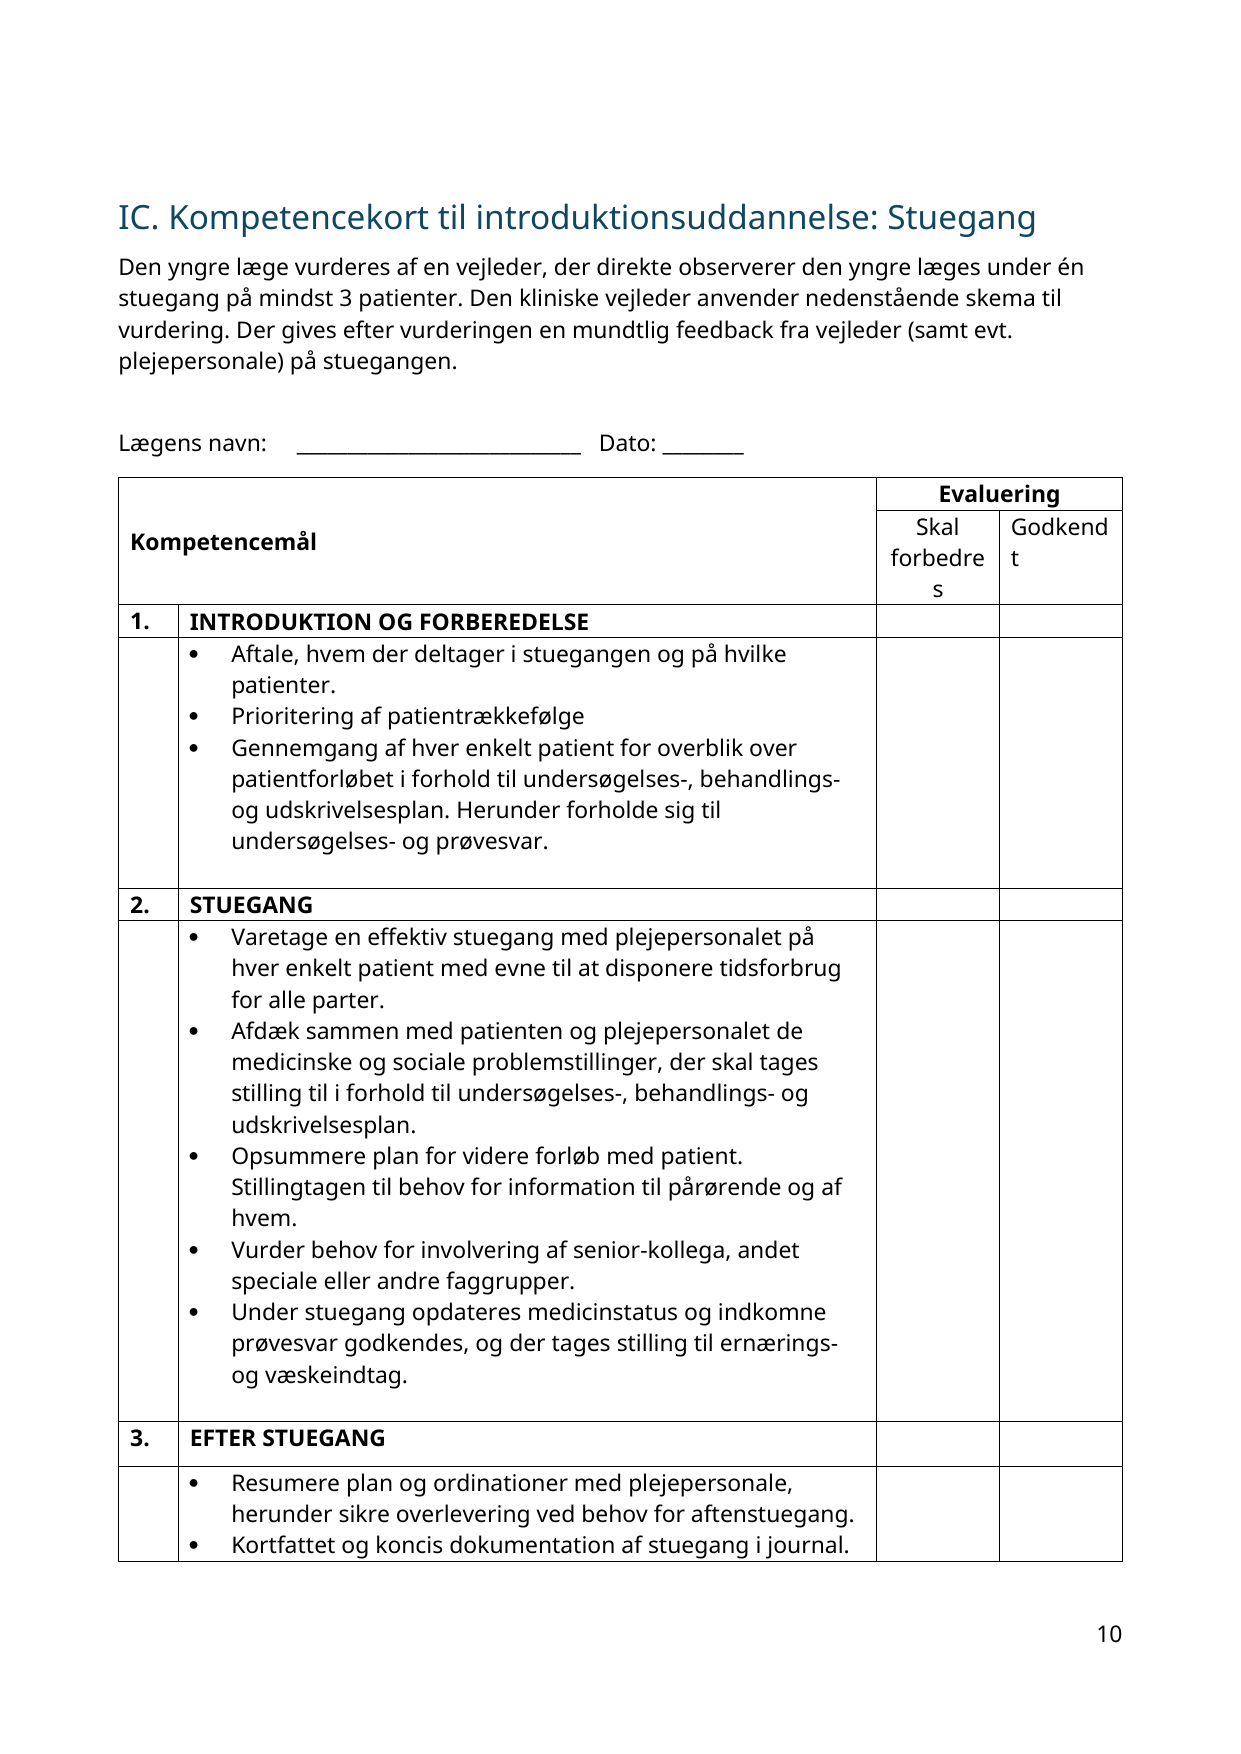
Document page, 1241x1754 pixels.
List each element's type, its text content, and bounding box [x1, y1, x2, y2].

table_cell [877, 1467, 999, 1561]
subtitle IC. Kompetencekort til introduktionsuddannelse: Stuegang [118, 194, 1122, 239]
table_cell [119, 921, 178, 1421]
table_cell [119, 638, 178, 888]
table_cell 1. [119, 605, 178, 637]
table_cell [119, 1467, 178, 1561]
table_header Kompetencemål [119, 478, 876, 604]
table_cell Varetage en effektiv stuegang med plejepersonalet på hver enkelt patient med evne til at disponere tidsforbrug for alle parter. Afdæk sammen med patienten og plejepersonalet de medicinske og sociale problemstillinger, der skal tages stilling til i forhold til undersøgelses-, behandlings- og udskrivelsesplan. Opsummere plan for videre forløb med patient. Stillingtagen til behov for information til pårørende og af hvem. Vurder behov for involvering af senior-kollega, andet speciale eller andre faggrupper. Under stuegang opdateres medicinstatus og indkomne prøvesvar godkendes, og der tages stilling til ernærings- og væskeindtag. [179, 921, 876, 1421]
table_cell [1000, 1422, 1122, 1466]
table_cell EFTER STUEGANG [179, 1422, 876, 1466]
table_cell Aftale, hvem der deltager i stuegangen og på hvilke patienter. Prioritering af patientrækkefølge Gennemgang af hver enkelt patient for overblik over patientforløbet i forhold til undersøgelses-, behandlings- og udskrivelsesplan. Herunder forholde sig til undersøgelses- og prøvesvar. [179, 638, 876, 888]
table_cell [1000, 605, 1122, 637]
table_cell [877, 1422, 999, 1466]
text Lægens navn: ____________________________ Dato: ________ [118, 427, 1122, 458]
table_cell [179, 1467, 876, 1561]
text Den yngre læge vurderes af en vejleder, der direkte observerer den yngre læges under én stuegang på mindst 3 patienter. Den kliniske vejleder anvender nedenstående skema til vurdering. Der gives efter vurderingen en mundtlig feedback fra vejleder (samt evt. plejepersonale) på stuegangen. [118, 251, 1122, 376]
table_cell STUEGANG [179, 889, 876, 920]
table_cell [1000, 921, 1122, 1421]
table_header Evaluering [877, 478, 1122, 509]
table_cell [1000, 889, 1122, 920]
table_cell 3. [119, 1422, 178, 1466]
table_cell [1000, 1467, 1122, 1561]
table_cell [877, 921, 999, 1421]
table_cell [877, 889, 999, 920]
table_cell [877, 638, 999, 888]
table_cell INTRODUKTION OG FORBEREDELSE [179, 605, 876, 637]
table_cell Skal forbedres [877, 511, 999, 604]
table_cell Godkendt [1000, 511, 1122, 604]
table_cell 2. [119, 889, 178, 920]
table_cell [877, 605, 999, 637]
table_cell [1000, 638, 1122, 888]
